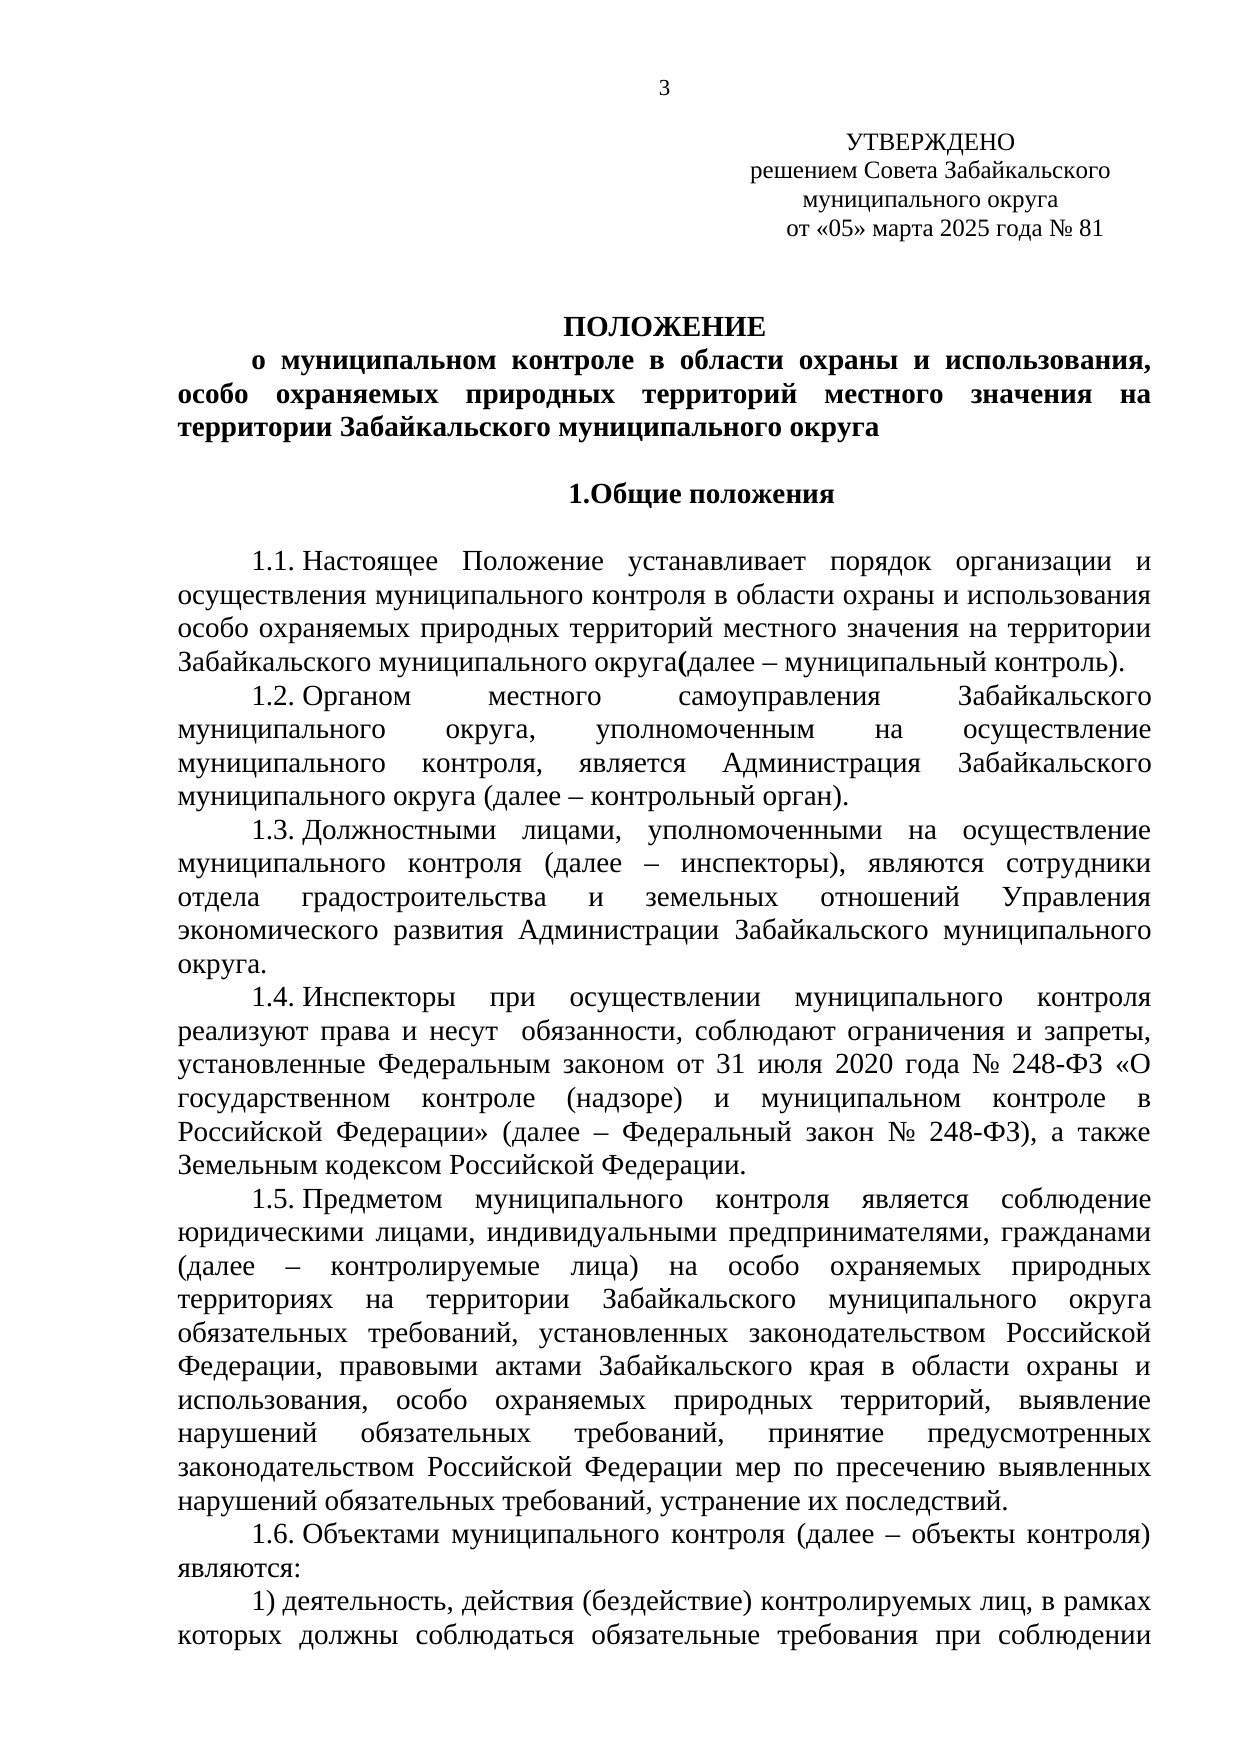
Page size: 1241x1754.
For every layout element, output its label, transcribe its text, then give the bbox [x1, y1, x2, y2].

list 1.6. Объектами муниципального контроля (далее – объекты контроля) являются: [177, 1516, 1152, 1583]
text 1.Общие положения [177, 476, 1152, 510]
text 1.3. Должностными лицами, уполномоченными на осуществление муниципального контроля (далее – инспекторы), являются сотрудники отдела градостроительства и земельных отношений Управления экономического развития Администрации Забайкальского муниципального округа. [177, 812, 1152, 979]
text 1.4. Инспекторы при осуществлении муниципального контроля реализуют права и несут обязанности, соблюдают ограничения и запреты, установленные Федеральным законом от 31 июля 2020 года № 248-ФЗ «О государственном контроле (надзоре) и муниципальном контроле в Российской Федерации» (далее – Федеральный закон № 248-ФЗ), а также Земельным кодексом Российской Федерации. [177, 979, 1152, 1181]
text решением Совета Забайкальского муниципального округа [709, 155, 1152, 213]
text 1.2. Органом местного самоуправления Забайкальского муниципального округа, уполномоченным на осуществление муниципального контроля, является Администрация Забайкальского муниципального округа (далее – контрольный орган). [177, 678, 1152, 812]
text от «05» марта 2025 года № 81 [738, 213, 1152, 242]
text ПОЛОЖЕНИЕ [177, 309, 1152, 342]
text 1.5. Предметом муниципального контроля является соблюдение юридическими лицами, индивидуальными предпринимателями, гражданами (далее – контролируемые лица) на особо охраняемых природных территориях на территории Забайкальского муниципального округа обязательных требований, установленных законодательством Российской Федерации, правовыми актами Забайкальского края в области охраны и использования, особо охраняемых природных территорий, выявление нарушений обязательных требований, принятие предусмотренных законодательством Российской Федерации мер по пресечению выявленных нарушений обязательных требований, устранение их последствий. [177, 1181, 1152, 1516]
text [177, 1583, 1152, 1650]
text УТВЕРЖДЕНО [709, 127, 1152, 155]
text 1.1. Настоящее Положение устанавливает порядок организации и осуществления муниципального контроля в области охраны и использования особо охраняемых природных территорий местного значения на территории Забайкальского муниципального округа(далее – муниципальный контроль). [177, 543, 1152, 678]
text о муниципальном контроле в области охраны и использования, особо охраняемых природных территорий местного значения на территории Забайкальского муниципального округа [177, 342, 1152, 443]
